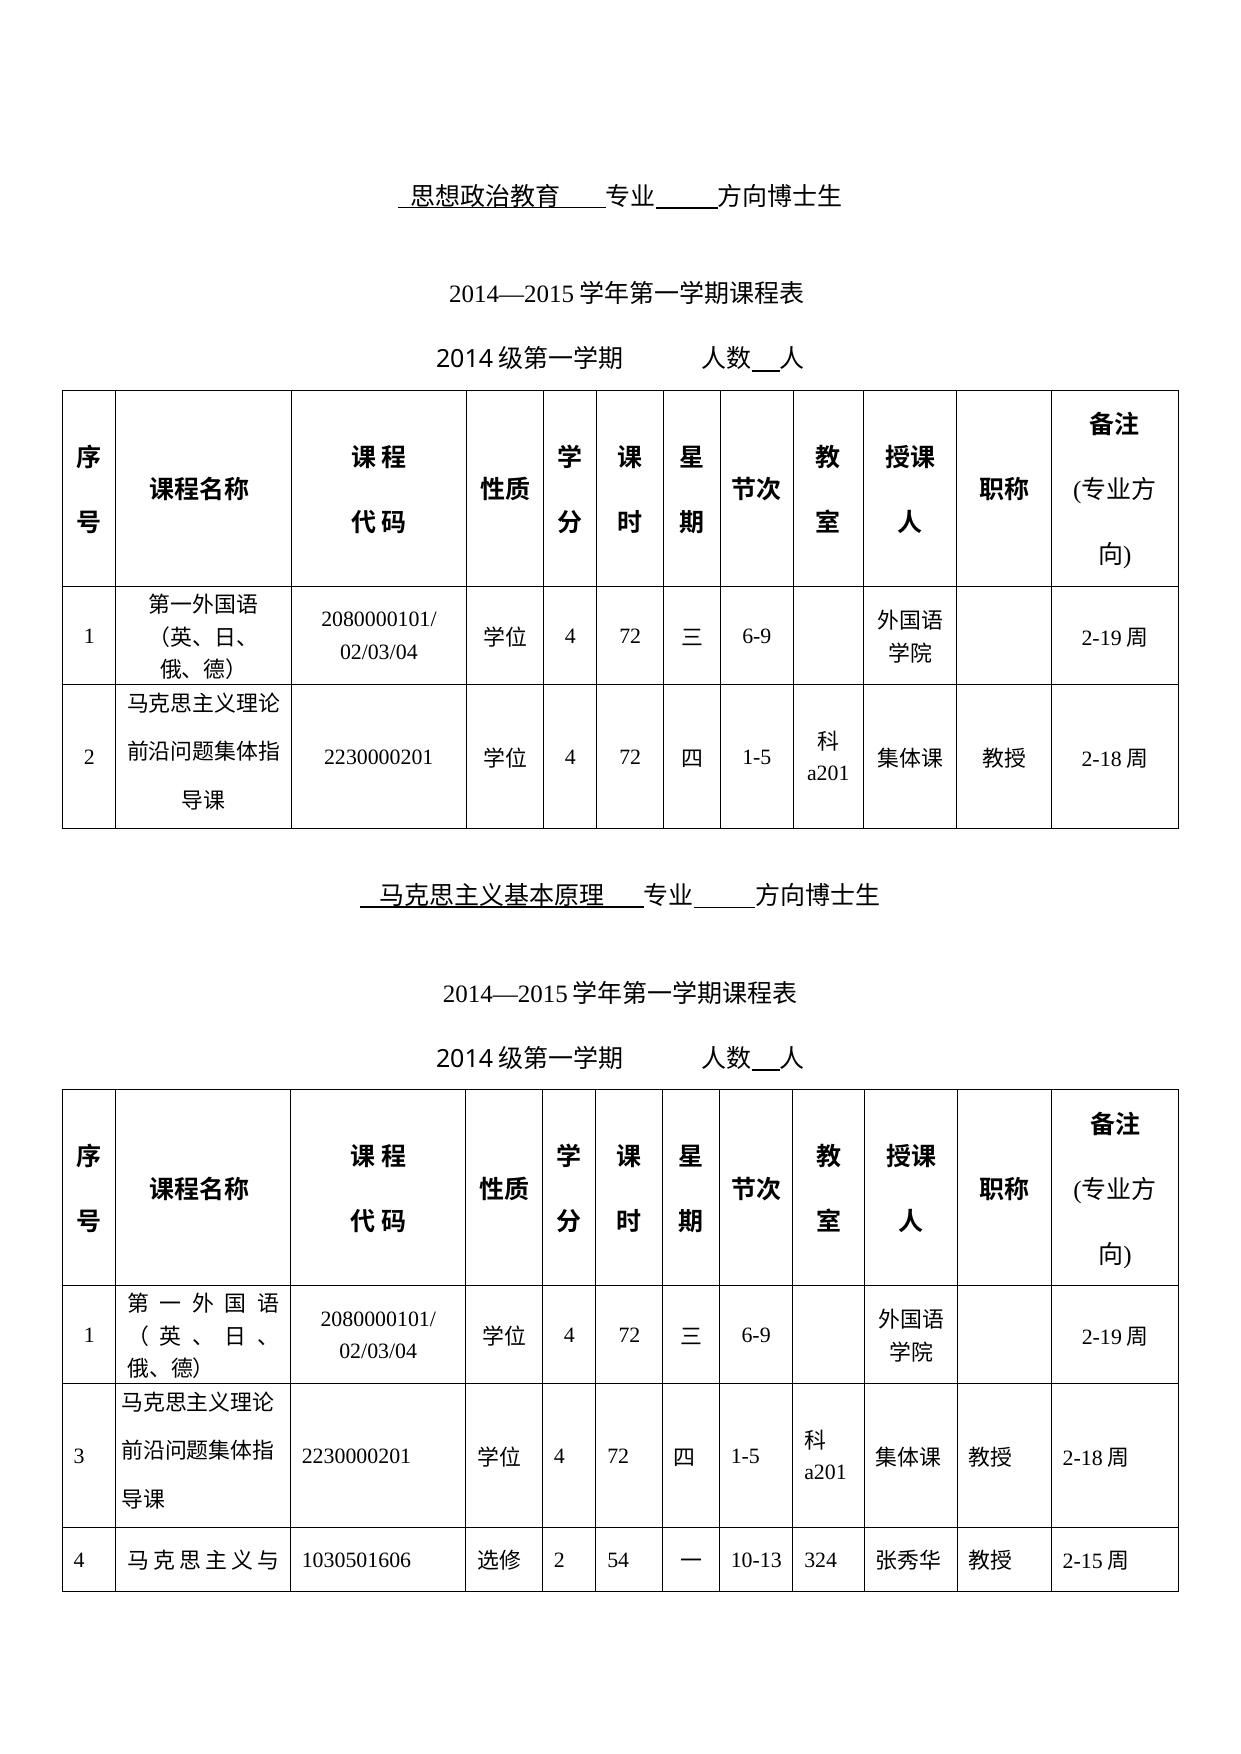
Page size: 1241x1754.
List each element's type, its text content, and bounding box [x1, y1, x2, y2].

table_header 备注 (专业方向) [1052, 1090, 1178, 1285]
table_header 教室 [793, 1090, 864, 1285]
table_cell 1 [63, 1286, 115, 1383]
table_cell 324 [793, 1528, 864, 1591]
text 马克思主义基本原理 专业 方向博士生 [187, 829, 1053, 926]
table_cell 10-13 [720, 1528, 792, 1591]
table_cell 54 [596, 1528, 662, 1591]
table_cell 集体课 [865, 1384, 957, 1527]
table_cell 1-5 [720, 1384, 792, 1527]
table_cell 72 [597, 587, 663, 684]
table_cell 72 [596, 1384, 662, 1527]
table_cell 第一外国语（英、日、俄、德） [116, 1286, 290, 1383]
table_cell 张秀华 [865, 1528, 957, 1591]
table_cell 4 [544, 587, 596, 684]
table_cell 四 [663, 1384, 719, 1527]
table_cell 三 [663, 1286, 719, 1383]
table_cell 4 [63, 1528, 115, 1591]
text 2014级第一学期 人数 人 [187, 1024, 1053, 1089]
table_cell 6-9 [720, 1286, 792, 1383]
table_header 学分 [544, 391, 596, 586]
table_header 序号 [63, 391, 115, 586]
table_cell 2-19周 [1052, 1286, 1178, 1383]
table_cell 学位 [467, 587, 543, 684]
table_cell 学位 [466, 1384, 542, 1527]
table_cell 马克思主义与现当代实践哲学 [116, 1528, 290, 1591]
table_cell 4 [543, 1384, 595, 1527]
table_cell 2-18周 [1052, 685, 1178, 828]
text 2014—2015学年第一学期课程表 [187, 259, 1053, 324]
table_cell 2230000201 [291, 1384, 465, 1527]
table_cell 学位 [466, 1286, 542, 1383]
table_header 教室 [794, 391, 863, 586]
table_cell 教授 [958, 1384, 1051, 1527]
table_header 星期 [664, 391, 720, 586]
table_header 课 程 代 码 [291, 1090, 465, 1285]
table_cell 72 [596, 1286, 662, 1383]
table_header 课时 [597, 391, 663, 586]
table_header 备注 (专业方向) [1052, 391, 1178, 586]
table_header 星期 [663, 1090, 719, 1285]
table_cell [794, 587, 863, 684]
table_cell 6-9 [721, 587, 793, 684]
table_cell 2230000201 [292, 685, 466, 828]
table_cell 3 [63, 1384, 115, 1527]
table_cell 1 [63, 587, 115, 684]
table_header 课程名称 [116, 391, 291, 586]
text 思想政治教育 专业 方向博士生 [187, 162, 1053, 227]
table_header 课时 [596, 1090, 662, 1285]
table_cell 科a201 [794, 685, 863, 828]
table_cell 教授 [957, 685, 1051, 828]
table_header 课 程 代 码 [292, 391, 466, 586]
text 2014级第一学期 人数 人 [187, 324, 1053, 389]
table_cell [958, 1286, 1051, 1383]
table_cell 2-18周 [1052, 1384, 1178, 1527]
table_cell 外国语学院 [864, 587, 956, 684]
table_header 职称 [958, 1090, 1051, 1285]
table_header 学分 [543, 1090, 595, 1285]
text 2014—2015学年第一学期课程表 [187, 959, 1053, 1024]
table_cell 选修 [466, 1528, 542, 1591]
table_cell 外国语学院 [865, 1286, 957, 1383]
table_cell 4 [543, 1286, 595, 1383]
table_cell 马克思主义理论前沿问题集体指导课 [116, 1384, 290, 1527]
table_cell [957, 587, 1051, 684]
table_cell 马克思主义理论前沿问题集体指导课 [116, 685, 291, 828]
table_cell 第一外国语（英、日、俄、德） [116, 587, 291, 684]
table_header 节次 [720, 1090, 792, 1285]
table_cell 2 [63, 685, 115, 828]
table_header 性质 [467, 391, 543, 586]
table_header 课程名称 [116, 1090, 290, 1285]
table_cell 4 [544, 685, 596, 828]
table_cell 教授 [958, 1528, 1051, 1591]
table_cell 72 [597, 685, 663, 828]
table_header 性质 [466, 1090, 542, 1285]
table_cell 2-15周 [1052, 1528, 1178, 1591]
table_cell 2-19周 [1052, 587, 1178, 684]
table_cell 科a201 [793, 1384, 864, 1527]
table_cell 1030501606 [291, 1528, 465, 1591]
table_header 序号 [63, 1090, 115, 1285]
table_header 节次 [721, 391, 793, 586]
table_cell 学位 [467, 685, 543, 828]
table_cell 2 [543, 1528, 595, 1591]
table_cell 一 [663, 1528, 719, 1591]
table_cell 三 [664, 587, 720, 684]
table_cell 2080000101/ [291, 1286, 465, 1383]
table_header 授课人 [865, 1090, 957, 1285]
table_cell 集体课 [864, 685, 956, 828]
table_cell 四 [664, 685, 720, 828]
table_cell 2080000101/ [292, 587, 466, 684]
table_header 职称 [957, 391, 1051, 586]
table_cell [793, 1286, 864, 1383]
table_cell 1-5 [721, 685, 793, 828]
table_header 授课人 [864, 391, 956, 586]
